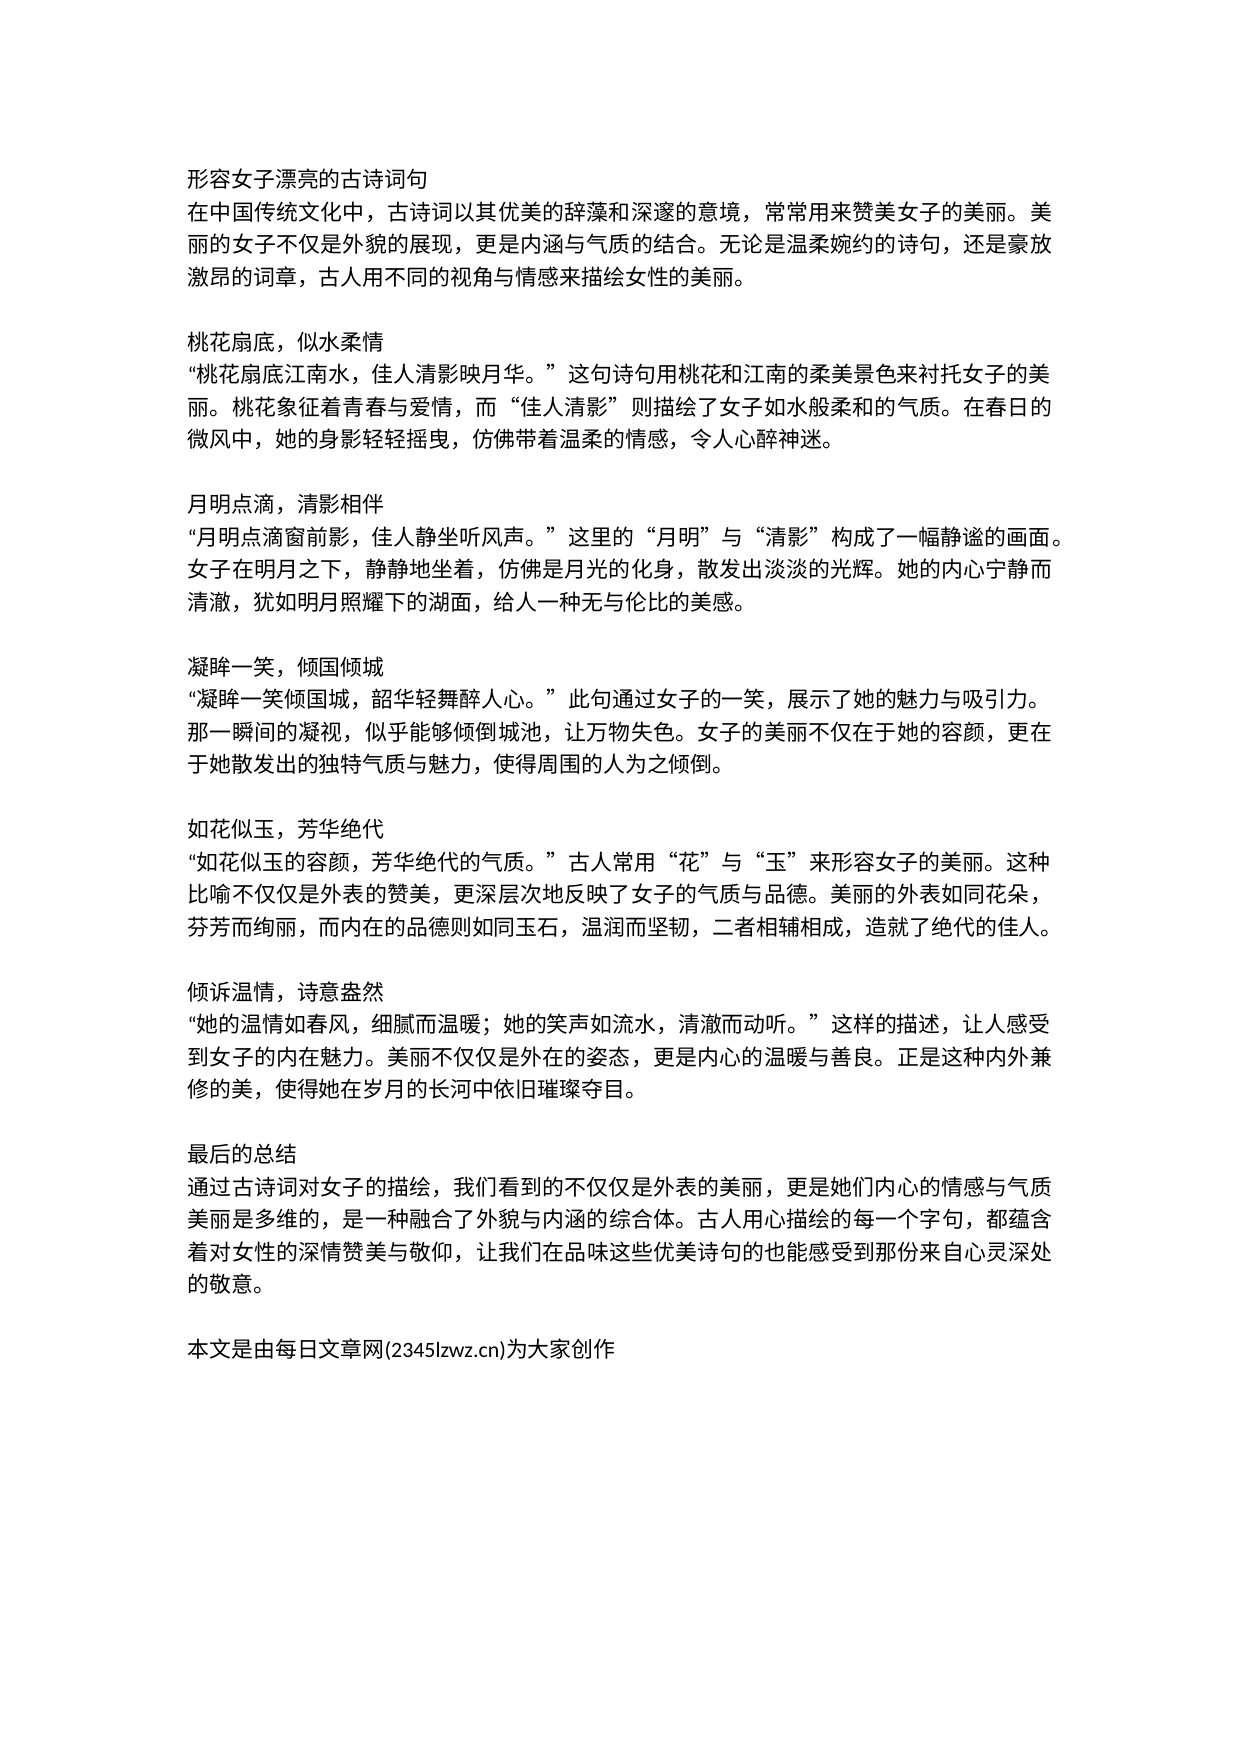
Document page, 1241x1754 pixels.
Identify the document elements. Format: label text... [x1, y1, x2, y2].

text 桃花扇底，似水柔情 [187, 324, 1053, 357]
text 倾诉温情，诗意盎然 [187, 974, 1053, 1007]
text “月明点滴窗前影，佳人静坐听风声。”这里的“月明”与“清影”构成了一幅静谧的画面。女子在明月之下，静静地坐着，仿佛是月光的化身，散发出淡淡的光辉。她的内心宁静而清澈，犹如明月照耀下的湖面，给人一种无与伦比的美感。 [187, 519, 1053, 617]
text “如花似玉的容颜，芳华绝代的气质。”古人常用“花”与“玉”来形容女子的美丽。这种比喻不仅仅是外表的赞美，更深层次地反映了女子的气质与品德。美丽的外表如同花朵，芬芳而绚丽，而内在的品德则如同玉石，温润而坚韧，二者相辅相成，造就了绝代的佳人。 [187, 844, 1053, 942]
text 本文是由每日文章网(2345lzwz.cn)为大家创作 [187, 1332, 1053, 1364]
text “她的温情如春风，细腻而温暖；她的笑声如流水，清澈而动听。”这样的描述，让人感受到女子的内在魅力。美丽不仅仅是外在的姿态，更是内心的温暖与善良。正是这种内外兼修的美，使得她在岁月的长河中依旧璀璨夺目。 [187, 1007, 1053, 1104]
text 通过古诗词对女子的描绘，我们看到的不仅仅是外表的美丽，更是她们内心的情感与气质。美丽是多维的，是一种融合了外貌与内涵的综合体。古人用心描绘的每一个字句，都蕴含着对女性的深情赞美与敬仰，让我们在品味这些优美诗句的也能感受到那份来自心灵深处的敬意。 [187, 1169, 1053, 1299]
text “桃花扇底江南水，佳人清影映月华。”这句诗句用桃花和江南的柔美景色来衬托女子的美丽。桃花象征着青春与爱情，而“佳人清影”则描绘了女子如水般柔和的气质。在春日的微风中，她的身影轻轻摇曳，仿佛带着温柔的情感，令人心醉神迷。 [187, 357, 1053, 454]
text 在中国传统文化中，古诗词以其优美的辞藻和深邃的意境，常常用来赞美女子的美丽。美丽的女子不仅是外貌的展现，更是内涵与气质的结合。无论是温柔婉约的诗句，还是豪放激昂的词章，古人用不同的视角与情感来描绘女性的美丽。 [187, 194, 1053, 292]
text 月明点滴，清影相伴 [187, 487, 1053, 519]
text 如花似玉，芳华绝代 [187, 812, 1053, 844]
text “凝眸一笑倾国城，韶华轻舞醉人心。”此句通过女子的一笑，展示了她的魅力与吸引力。那一瞬间的凝视，似乎能够倾倒城池，让万物失色。女子的美丽不仅在于她的容颜，更在于她散发出的独特气质与魅力，使得周围的人为之倾倒。 [187, 682, 1053, 779]
text 凝眸一笑，倾国倾城 [187, 649, 1053, 682]
text 形容女子漂亮的古诗词句 [187, 162, 1053, 194]
text 最后的总结 [187, 1137, 1053, 1169]
